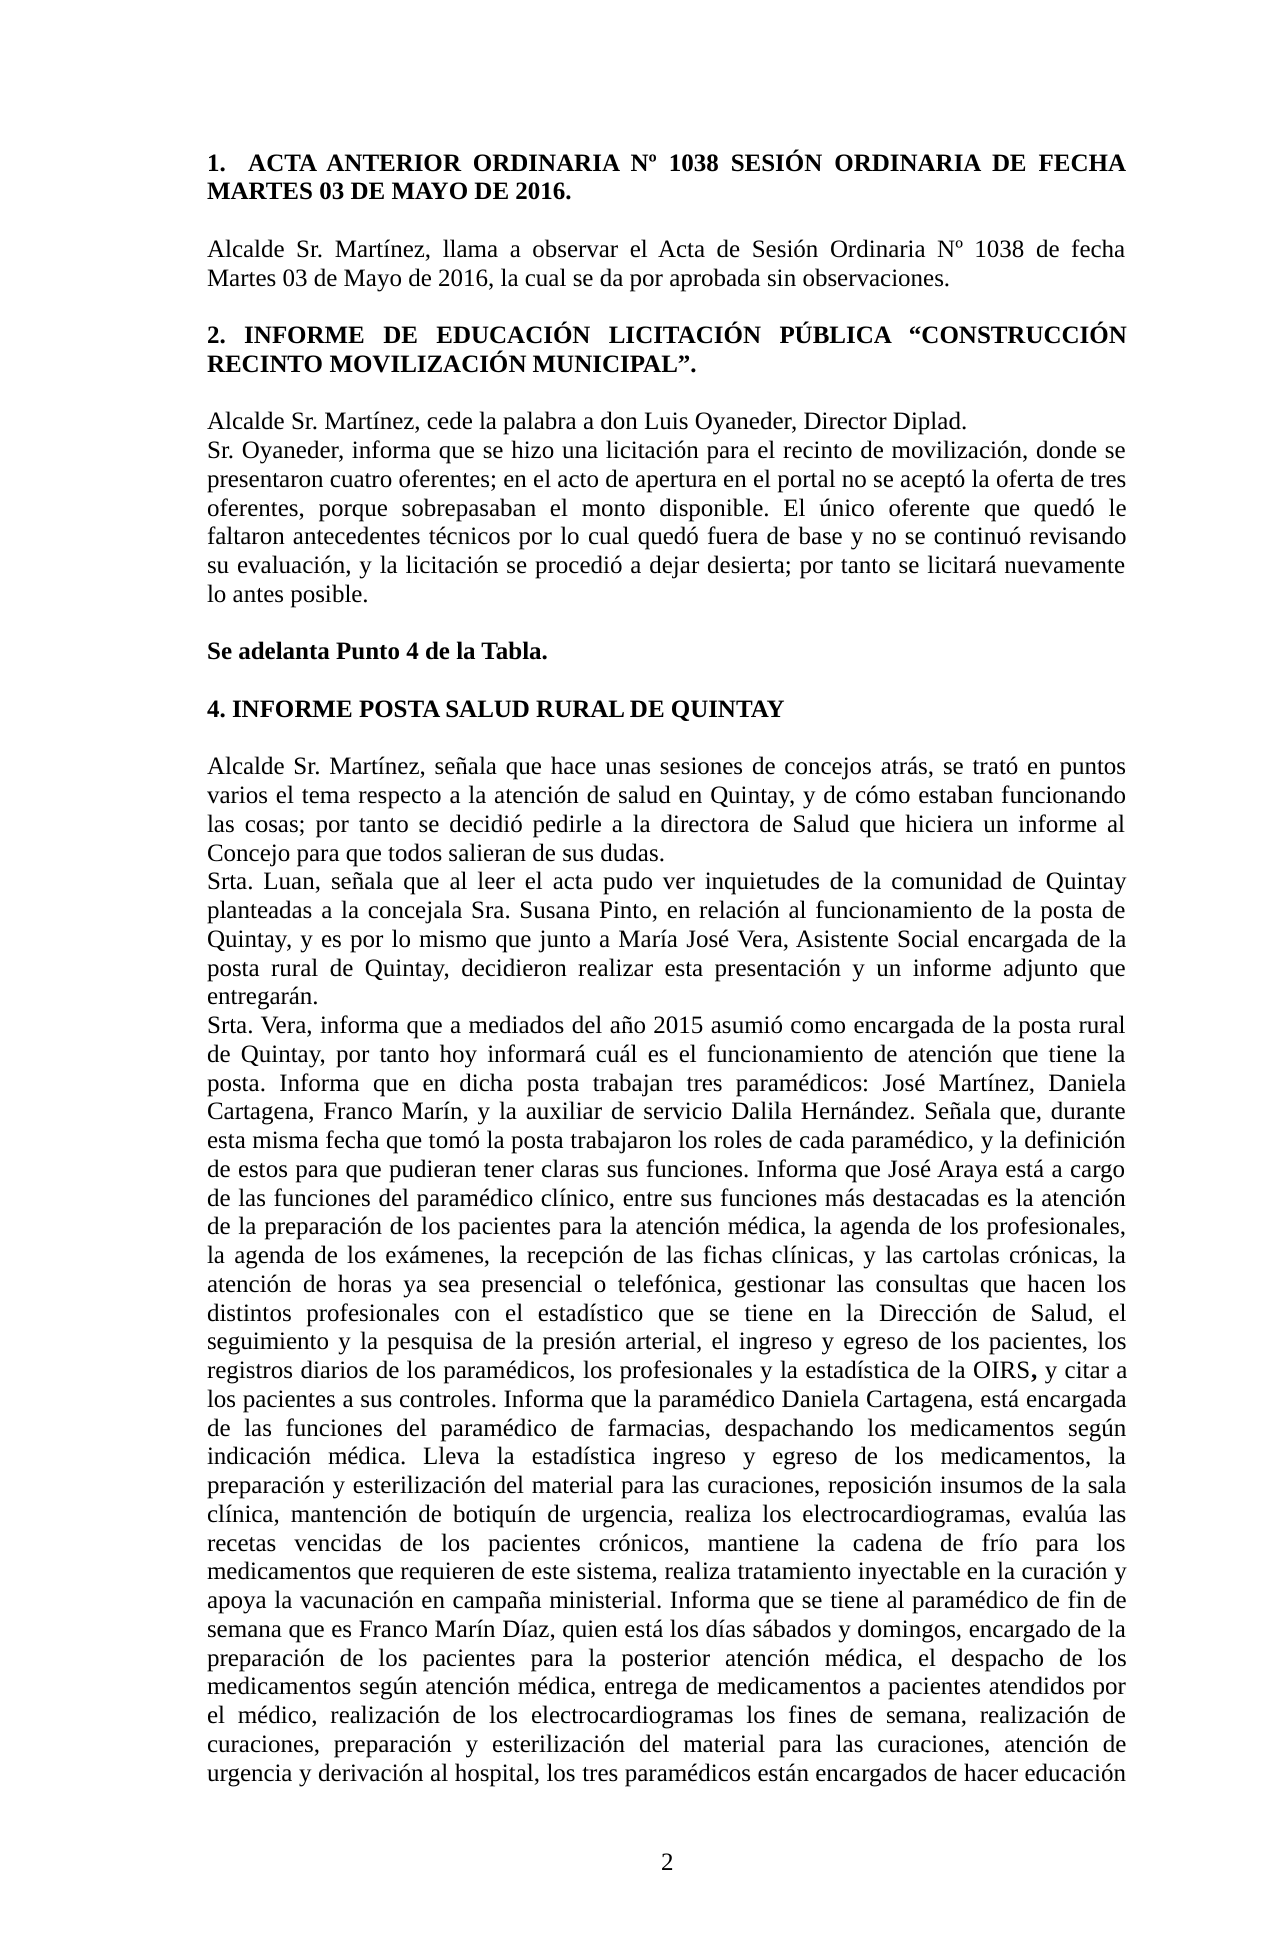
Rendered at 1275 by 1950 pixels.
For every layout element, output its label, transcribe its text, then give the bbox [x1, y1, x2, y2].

text Alcalde Sr. Martínez, cede la palabra a don Luis Oyaneder, Director Diplad. [207, 406, 1127, 435]
text 1. ACTA ANTERIOR ORDINARIA Nº 1038 SESIÓN ORDINARIA DE FECHA MARTES 03 DE MAYO DE 2016. [207, 148, 1127, 205]
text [207, 1010, 1127, 1786]
text Alcalde Sr. Martínez, llama a observar el Acta de Sesión Ordinaria Nº 1038 de fecha Martes 03 de Mayo de 2016, la cual se da por aprobada sin observaciones. [207, 234, 1127, 291]
text Se adelanta Punto 4 de la Tabla. [207, 636, 1127, 665]
text 4. INFORME POSTA SALUD RURAL DE QUINTAY [207, 694, 1127, 723]
text Sr. Oyaneder, informa que se hizo una licitación para el recinto de movilización, donde se presentaron cuatro oferentes; en el acto de apertura en el portal no se aceptó la oferta de tres oferentes, porque sobrepasaban el monto disponible. El único oferente que quedó le faltaron antecedentes técnicos por lo cual quedó fuera de base y no se continuó revisando su evaluación, y la licitación se procedió a dejar desierta; por tanto se licitará nuevamente lo antes posible. [207, 435, 1127, 608]
text Alcalde Sr. Martínez, señala que hace unas sesiones de concejos atrás, se trató en puntos varios el tema respecto a la atención de salud en Quintay, y de cómo estaban funcionando las cosas; por tanto se decidió pedirle a la directora de Salud que hiciera un informe al Concejo para que todos salieran de sus dudas. [207, 751, 1127, 866]
text Srta. Luan, señala que al leer el acta pudo ver inquietudes de la comunidad de Quintay planteadas a la concejala Sra. Susana Pinto, en relación al funcionamiento de la posta de Quintay, y es por lo mismo que junto a María José Vera, Asistente Social encargada de la posta rural de Quintay, decidieron realizar esta presentación y un informe adjunto que entregarán. [207, 866, 1127, 1010]
text 2. INFORME DE EDUCACIÓN LICITACIÓN PÚBLICA “CONSTRUCCIÓN RECINTO MOVILIZACIÓN MUNICIPAL”. [207, 320, 1127, 378]
